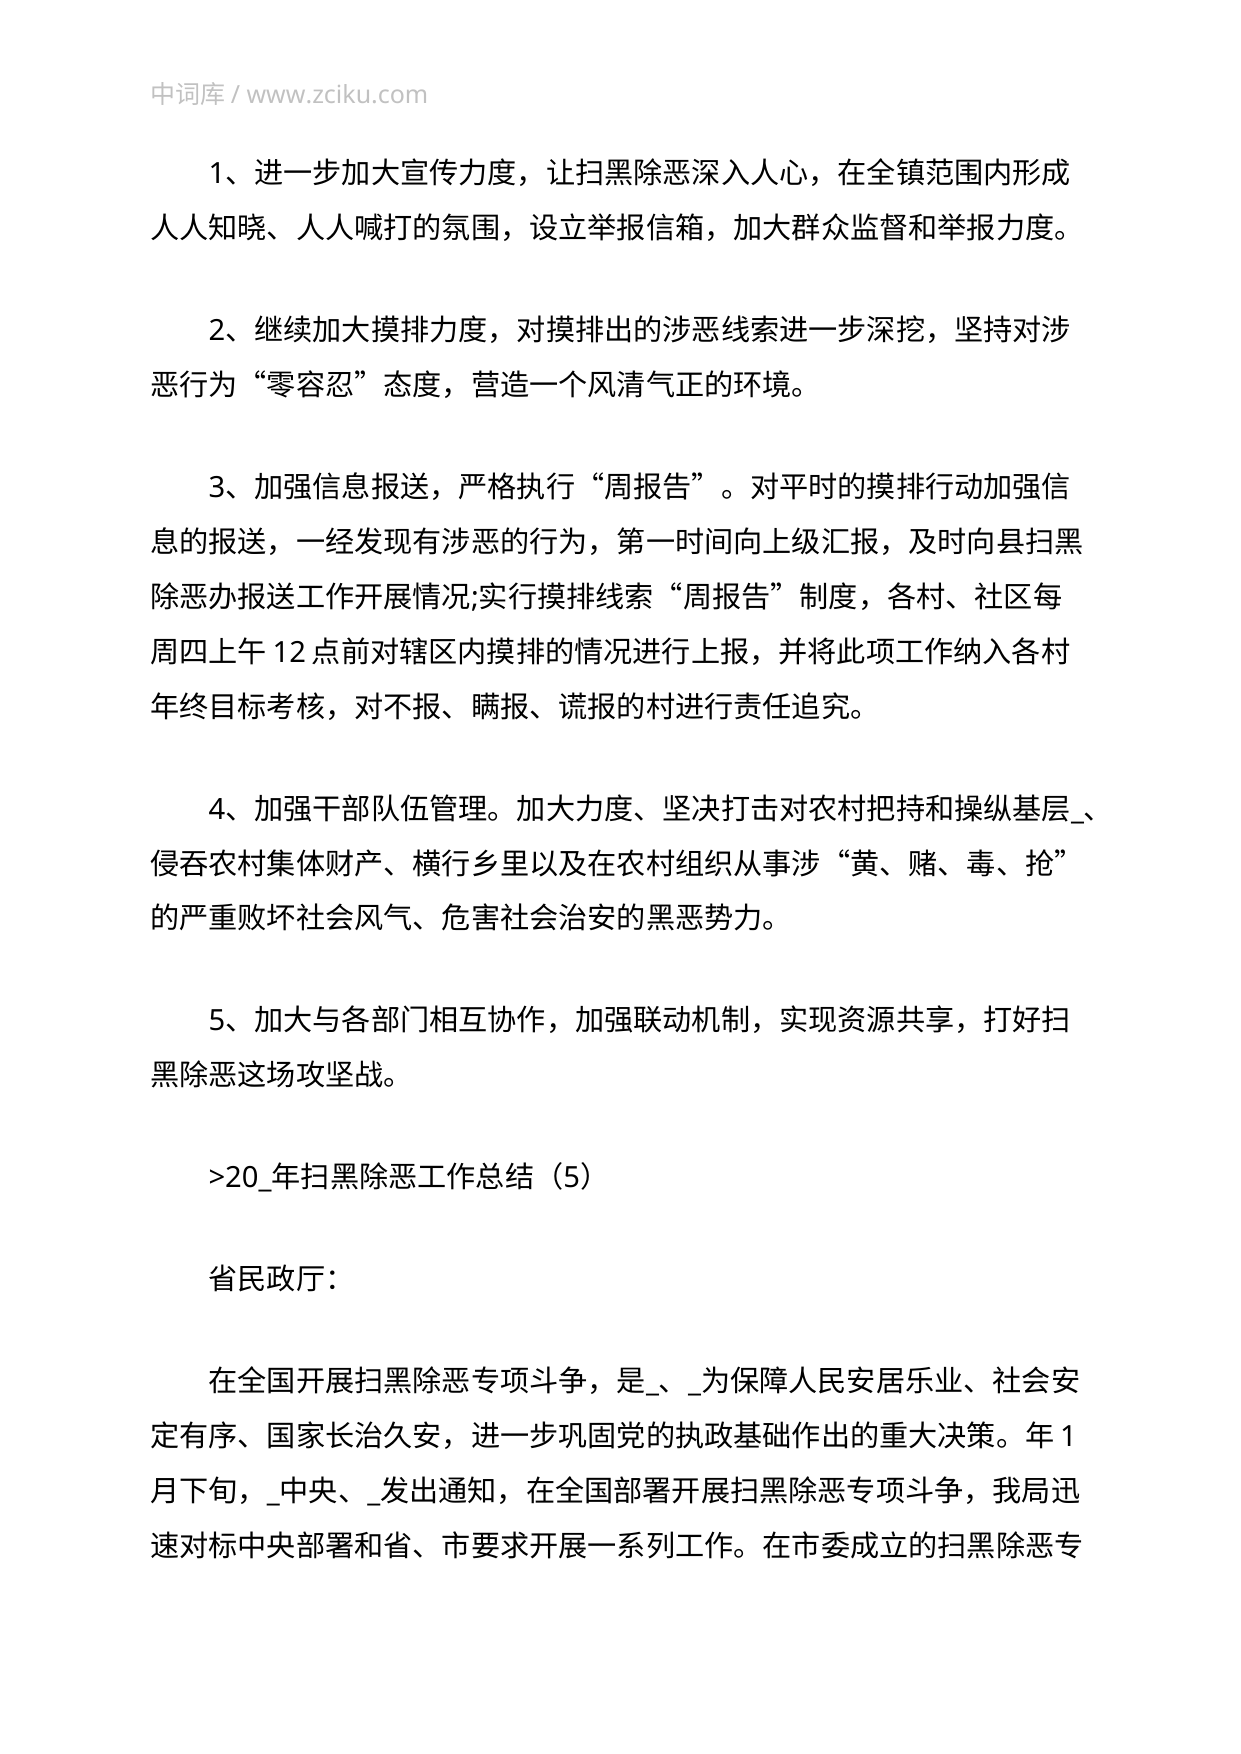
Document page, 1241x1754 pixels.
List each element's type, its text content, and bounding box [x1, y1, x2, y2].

text 5、加大与各部门相互协作，加强联动机制，实现资源共享，打好扫黑除恶这场攻坚战。 [150, 997, 1090, 1094]
text 3、加强信息报送，严格执行“周报告”。对平时的摸排行动加强信息的报送，一经发现有涉恶的行为，第一时间向上级汇报，及时向县扫黑除恶办报送工作开展情况;实行摸排线索“周报告”制度，各村、社区每周四上午12点前对辖区内摸排的情况进行上报，并将此项工作纳入各村年终目标考核，对不报、瞒报、谎报的村进行责任追究。 [150, 463, 1090, 726]
text 1、进一步加大宣传力度，让扫黑除恶深入人心，在全镇范围内形成人人知晓、人人喊打的氛围，设立举报信箱，加大群众监督和举报力度。 [150, 150, 1090, 247]
text 2、继续加大摸排力度，对摸排出的涉恶线索进一步深挖，坚持对涉恶行为“零容忍”态度，营造一个风清气正的环境。 [150, 307, 1090, 404]
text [150, 1357, 1090, 1565]
text >20_年扫黑除恶工作总结（5） [150, 1154, 1090, 1196]
text 省民政厅： [150, 1256, 1090, 1298]
text 4、加强干部队伍管理。加大力度、坚决打击对农村把持和操纵基层_、侵吞农村集体财产、横行乡里以及在农村组织从事涉“黄、赌、毒、抢”的严重败坏社会风气、危害社会治安的黑恶势力。 [150, 785, 1090, 937]
